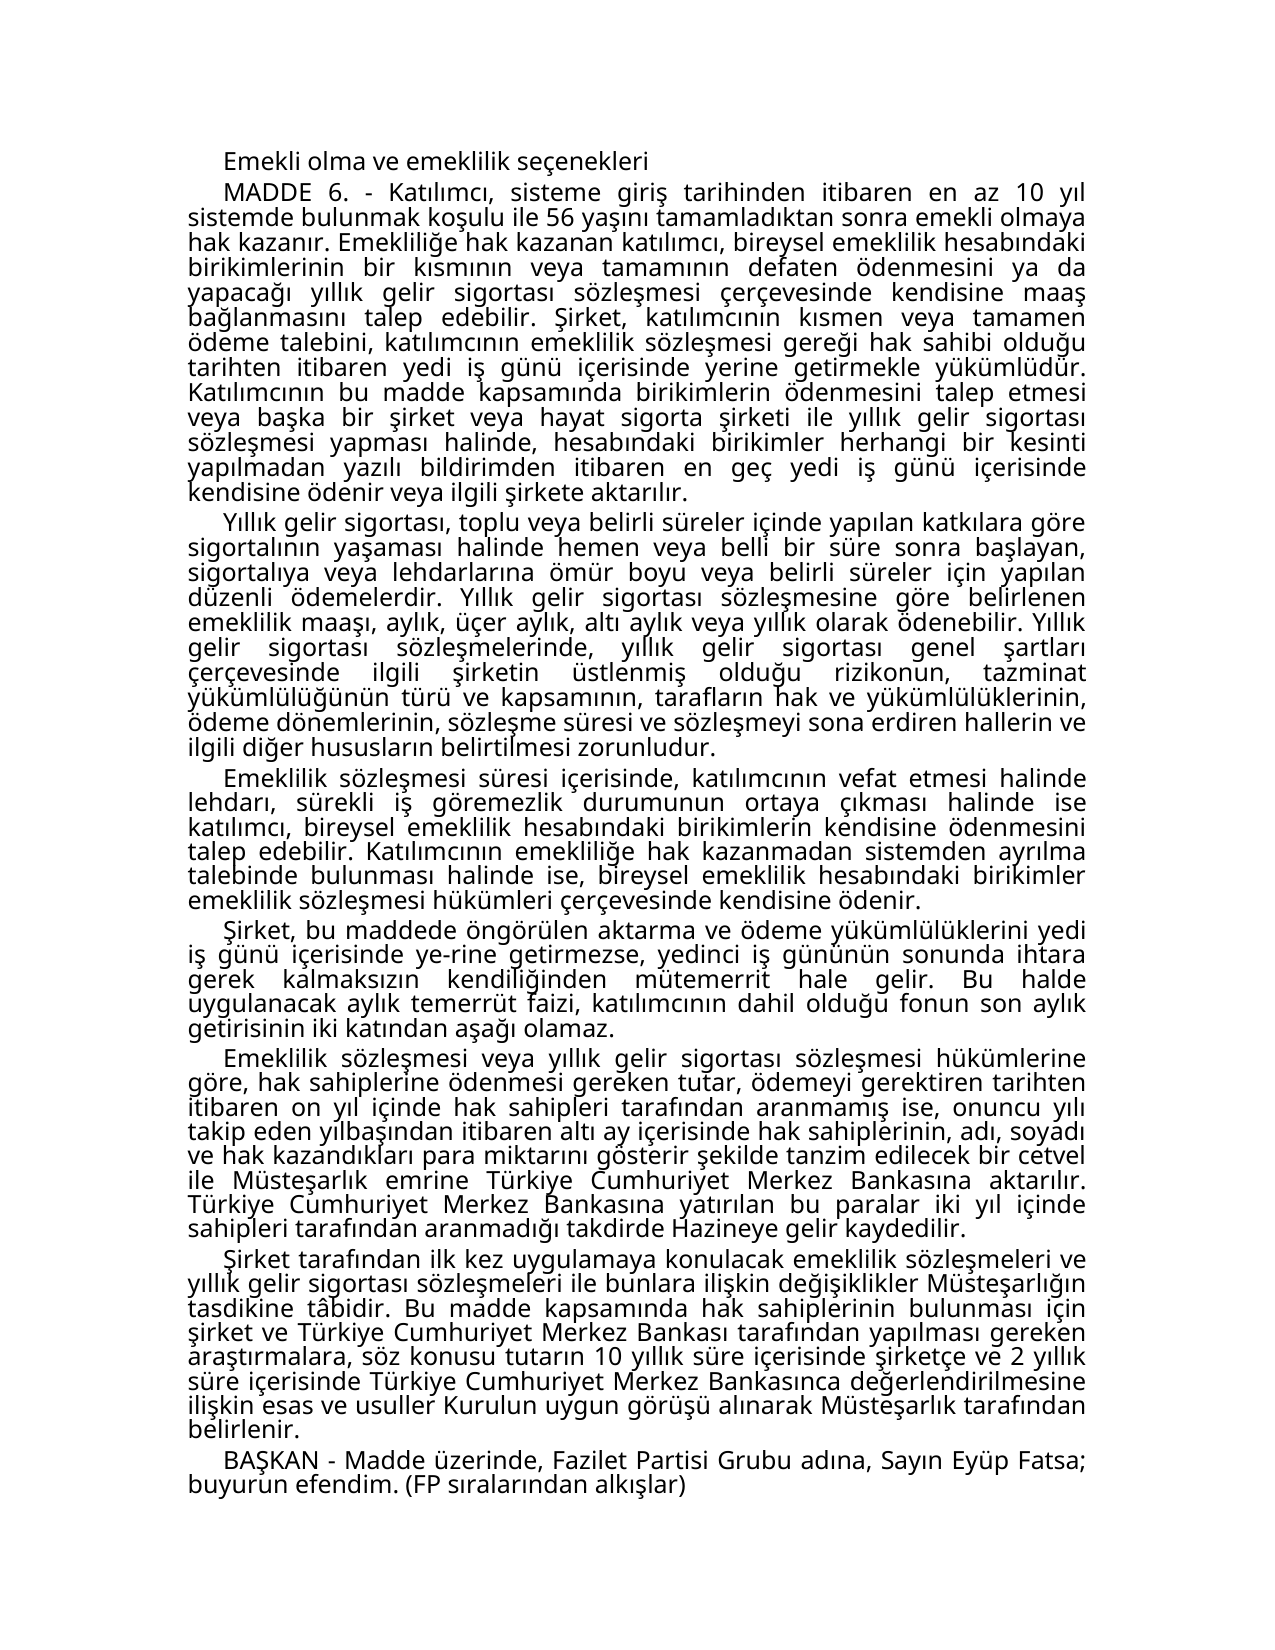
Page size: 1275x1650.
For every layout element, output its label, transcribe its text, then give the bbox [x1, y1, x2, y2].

text Emeklilik sözleşmesi süresi içerisinde, katılımcının vefat etmesi halinde lehdarı, sürekli iş göremezlik durumunun ortaya çıkması halinde ise katılımcı, bireysel emeklilik hesabındaki birikimlerin kendisine ödenmesini talep edebilir. Katılımcının emekliliğe hak kazanmadan sistemden ayrılma talebinde bulunması halinde ise, bireysel emeklilik hesabındaki birikimler emeklilik sözleşmesi hükümleri çerçevesinde kendisine ödenir. [187, 768, 1087, 914]
text Yıllık gelir sigortası, toplu veya belirli süreler içinde yapılan katkılara göre sigortalının yaşaması halinde hemen veya belli bir süre sonra başlayan, sigortalıya veya lehdarlarına ömür boyu veya belirli süreler için yapılan düzenli ödemelerdir. Yıllık gelir sigortası sözleşmesine göre belirlenen emeklilik maaşı, aylık, üçer aylık, altı aylık veya yıllık olarak ödenebilir. Yıllık gelir sigortası sözleşmelerinde, yıllık gelir sigortası genel şartları çerçevesinde ilgili şirketin üstlenmiş olduğu rizikonun, tazminat yükümlülüğünün türü ve kapsamının, tarafların hak ve yükümlülüklerinin, ödeme dönemlerinin, sözleşme süresi ve sözleşmeyi sona erdiren hallerin ve ilgili diğer hususların belirtilmesi zorunludur. [187, 512, 1087, 762]
text Şirket, bu maddede öngörülen aktarma ve ödeme yükümlülüklerini yedi iş günü içerisinde ye-rine getirmezse, yedinci iş gününün sonunda ihtara gerek kalmaksızın kendiliğinden mütemerrit hale gelir. Bu halde uygulanacak aylık temerrüt faizi, katılımcının dahil olduğu fonun son aylık getirisinin iki katından aşağı olamaz. [187, 920, 1087, 1042]
text Emeklilik sözleşmesi veya yıllık gelir sigortası sözleşmesi hükümlerine göre, hak sahiplerine ödenmesi gereken tutar, ödemeyi gerektiren tarihten itibaren on yıl içinde hak sahipleri tarafından aranmamış ise, onuncu yılı takip eden yılbaşından itibaren altı ay içerisinde hak sahiplerinin, adı, soyadı ve hak kazandıkları para miktarını gösterir şekilde tanzim edilecek bir cetvel ile Müsteşarlık emrine Türkiye Cumhuriyet Merkez Bankasına aktarılır. Türkiye Cumhuriyet Merkez Bankasına yatırılan bu paralar iki yıl içinde sahipleri tarafından aranmadığı takdirde Hazineye gelir kaydedilir. [187, 1048, 1087, 1243]
text Emekli olma ve emeklilik seçenekleri [187, 150, 1087, 175]
text BAŞKAN - Madde üzerinde, Fazilet Partisi Grubu adına, Sayın Eyüp Fatsa; buyurun efendim. (FP sıralarından alkışlar) [187, 1450, 1087, 1498]
text Şirket tarafından ilk kez uygulamaya konulacak emeklilik sözleşmeleri ve yıllık gelir sigortası sözleşmeleri ile bunlara ilişkin değişiklikler Müsteşarlığın tasdikine tâbidir. Bu madde kapsamında hak sahiplerinin bulunması için şirket ve Türkiye Cumhuriyet Merkez Bankası tarafından yapılması gereken araştırmalara, söz konusu tutarın 10 yıllık süre içerisinde şirketçe ve 2 yıllık süre içerisinde Türkiye Cumhuriyet Merkez Bankasınca değerlendirilmesine ilişkin esas ve usuller Kurulun uygun görüşü alınarak Müsteşarlık tarafından belirlenir. [187, 1249, 1087, 1444]
text MADDE 6. - Katılımcı, sisteme giriş tarihinden itibaren en az 10 yıl sistemde bulunmak koşulu ile 56 yaşını tamamladıktan sonra emekli olmaya hak kazanır. Emekliliğe hak kazanan katılımcı, bireysel emeklilik hesabındaki birikimlerinin bir kısmının veya tamamının defaten ödenmesini ya da yapacağı yıllık gelir sigortası sözleşmesi çerçevesinde kendisine maaş bağlanmasını talep edebilir. Şirket, katılımcının kısmen veya tamamen ödeme talebini, katılımcının emeklilik sözleşmesi gereği hak sahibi olduğu tarihten itibaren yedi iş günü içerisinde yerine getirmekle yükümlüdür. Katılımcının bu madde kapsamında birikimlerin ödenmesini talep etmesi veya başka bir şirket veya hayat sigorta şirketi ile yıllık gelir sigortası sözleşmesi yapması halinde, hesabındaki birikimler herhangi bir kesinti yapılmadan yazılı bildirimden itibaren en geç yedi iş günü içerisinde kendisine ödenir veya ilgili şirkete aktarılır. [187, 181, 1087, 506]
